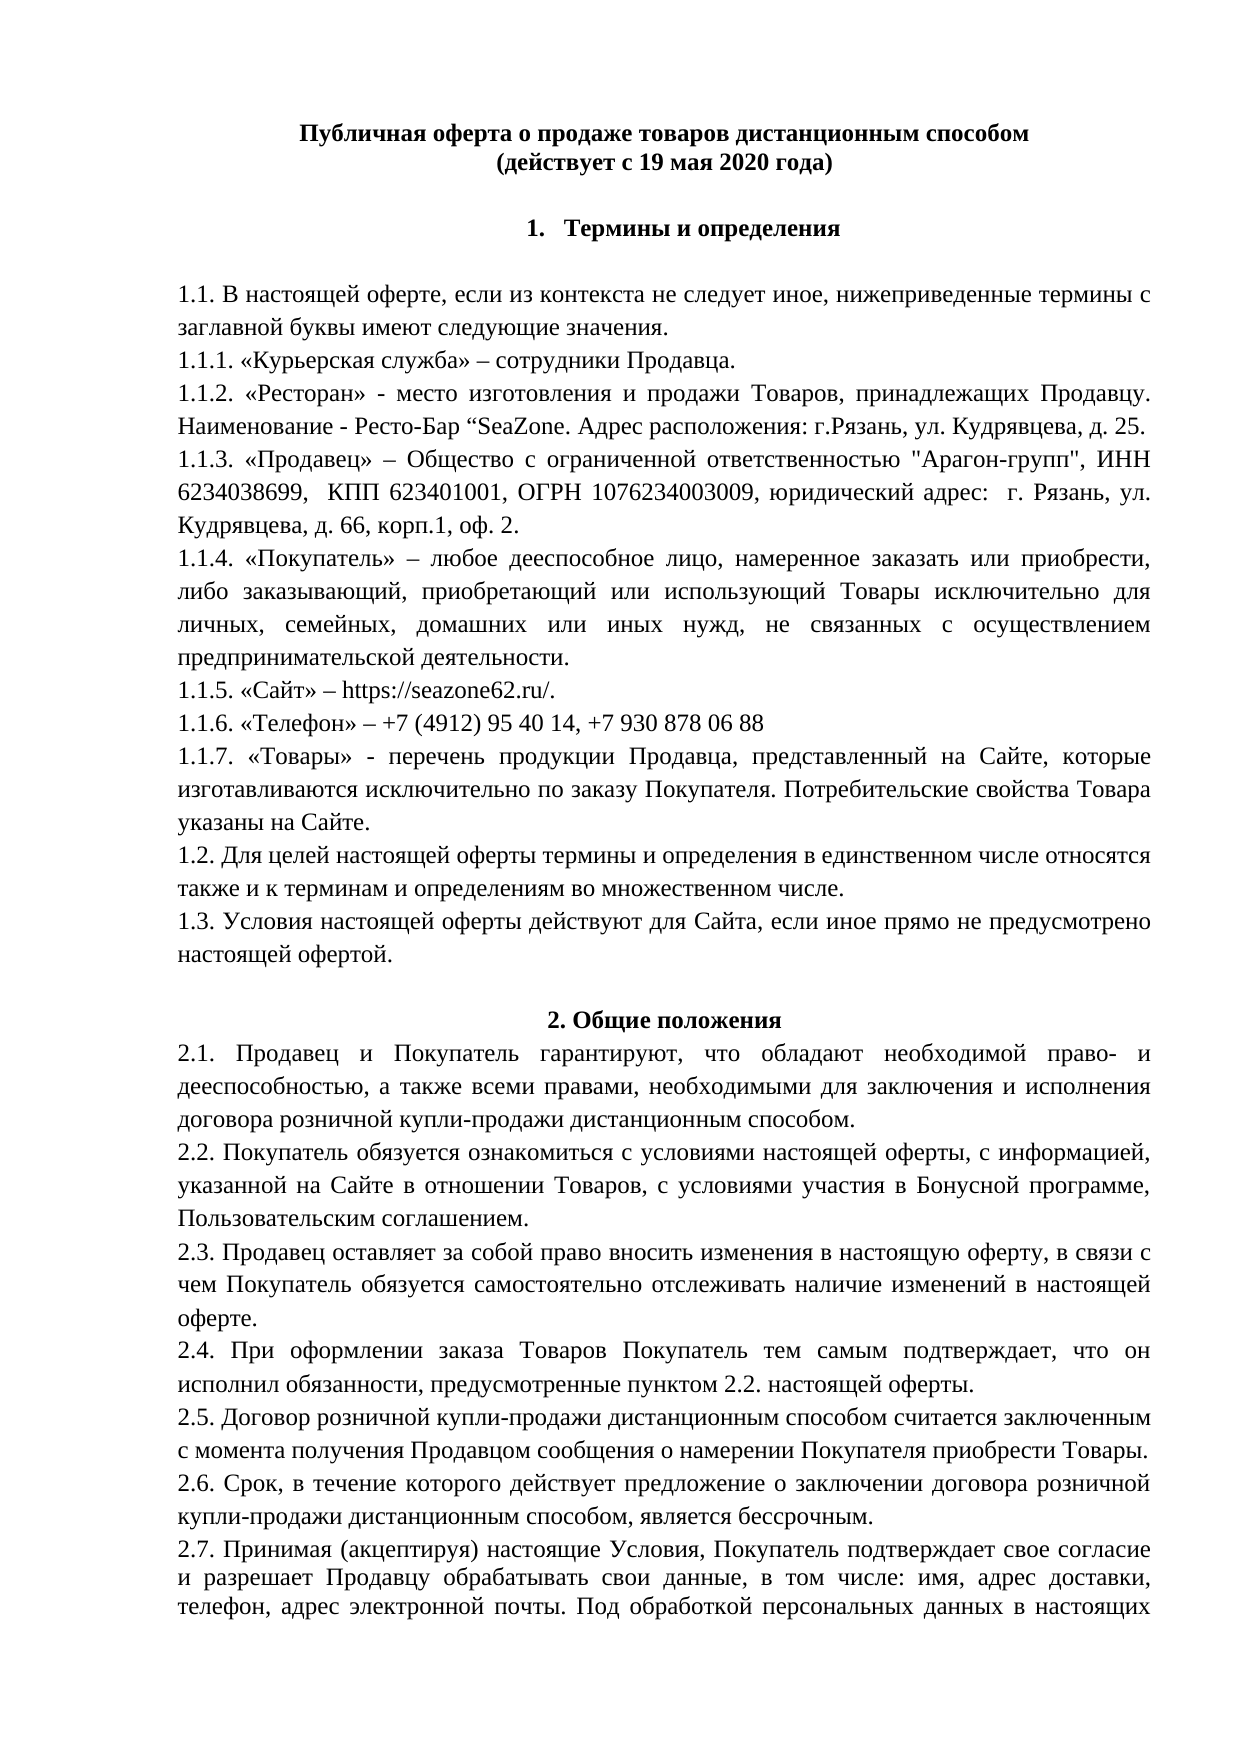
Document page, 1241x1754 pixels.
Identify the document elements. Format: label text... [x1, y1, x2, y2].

text 1.1.4. «Покупатель» – любое дееспособное лицо, намеренное заказать или приобрести, либо заказывающий, приобретающий или использующий Товары исключительно для личных, семейных, домашних или иных нужд, не связанных с осуществлением предпринимательской деятельности. [177, 543, 1152, 671]
text 1.1.1. «Курьерская служба» – сотрудники Продавца. [177, 345, 1152, 374]
text 2.4. При оформлении заказа Товаров Покупатель тем самым подтверждает, что он исполнил обязанности, предусмотренные пунктом 2.2. настоящей оферты. [177, 1336, 1152, 1397]
text 2.2. Покупатель обязуется ознакомиться с условиями настоящей оферты, с информацией, указанной на Сайте в отношении Товаров, с условиями участия в Бонусной программе, Пользовательским соглашением. [177, 1137, 1152, 1232]
text 2.1. Продавец и Покупатель гарантируют, что обладают необходимой право- и дееспособностью, а также всеми правами, необходимыми для заключения и исполнения договора розничной купли-продажи дистанционным способом. [177, 1038, 1152, 1133]
text 2.5. Договор розничной купли-продажи дистанционным способом считается заключенным с момента получения Продавцом сообщения о намерении Покупателя приобрести Товары. [177, 1402, 1152, 1463]
text 1.1.3. «Продавец» – Общество с ограниченной ответственностью "Арагон-групп", ИНН 6234038699, КПП 623401001, ОГРН 1076234003009, юридический адрес: г. Рязань, ул. Кудрявцева, д. 66, корп.1, оф. 2. [177, 444, 1152, 539]
text 1.3. Условия настоящей оферты действуют для Сайта, если иное прямо не предусмотрено настоящей офертой. [177, 906, 1152, 968]
text 1.2. Для целей настоящей оферты термины и определения в единственном числе относятся также и к терминам и определениям во множественном числе. [177, 840, 1152, 902]
text 1.1. В настоящей оферте, если из контекста не следует иное, нижеприведенные термины с заглавной буквы имеют следующие значения. [177, 279, 1152, 341]
text 2.3. Продавец оставляет за собой право вносить изменения в настоящую оферту, в связи с чем Покупатель обязуется самостоятельно отслеживать наличие изменений в настоящей оферте. [177, 1237, 1152, 1331]
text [177, 1534, 1152, 1620]
text 1.1.6. «Телефон» – +7 (4912) 95 40 14, +7 930 878 06 88 [177, 708, 1152, 737]
text Публичная оферта о продаже товаров дистанционным способом [177, 118, 1152, 147]
text 2.6. Срок, в течение которого действует предложение о заключении договора розничной купли-продажи дистанционным способом, является бессрочным. [177, 1468, 1152, 1529]
list Термины и определения [215, 213, 1152, 242]
text 1.1.2. «Ресторан» - место изготовления и продажи Товаров, принадлежащих Продавцу. Наименование - Ресто-Бар “SeaZone. Адрес расположения: г.Рязань, ул. Кудрявцева, д. 25. [177, 378, 1152, 440]
text (действует c 19 мая 2020 года) [177, 147, 1152, 176]
text 2. Общие положения [177, 1005, 1152, 1034]
text 1.1.7. «Товары» - перечень продукции Продавца, представленный на Сайте, которые изготавливаются исключительно по заказу Покупателя. Потребительские свойства Товара указаны на Сайте. [177, 741, 1152, 836]
text 1.1.5. «Сайт» – https://seazone62.ru/. [177, 675, 1152, 704]
